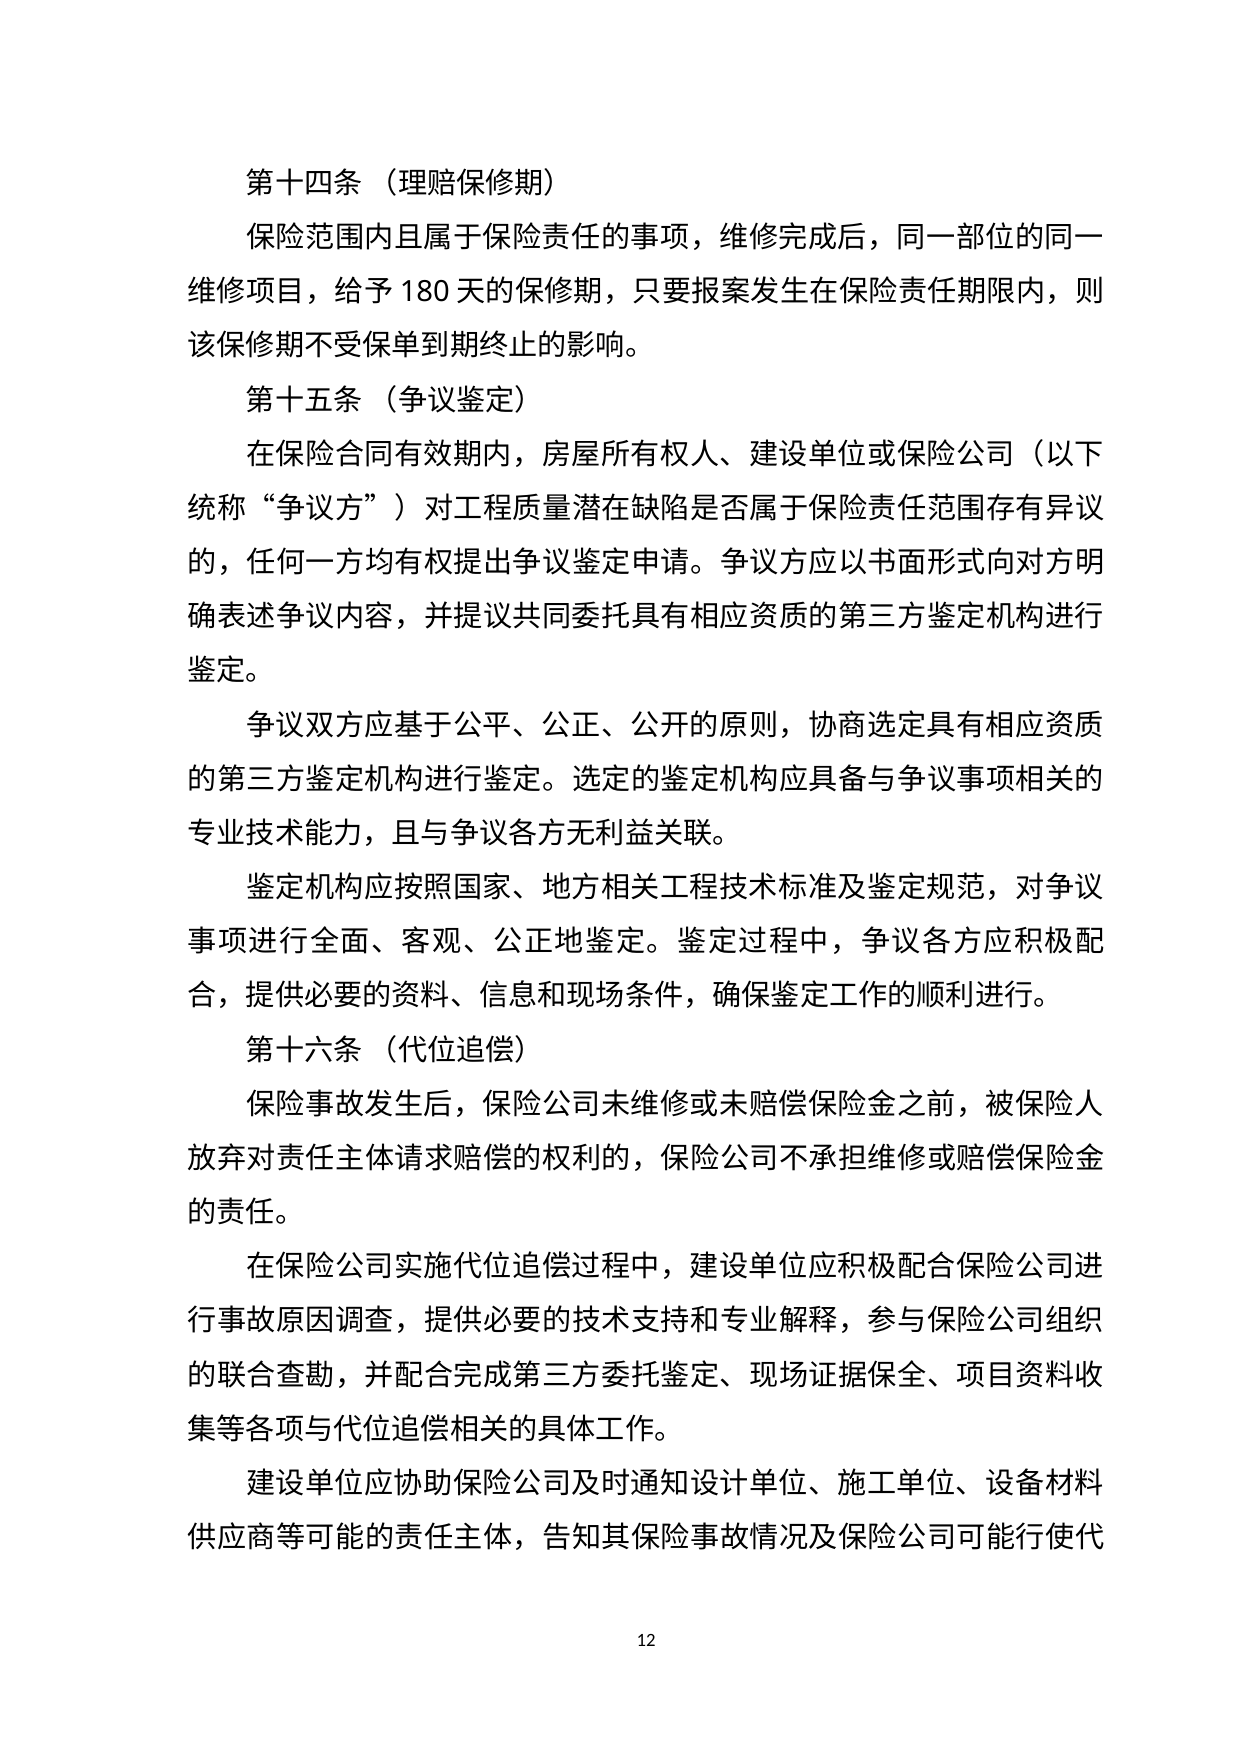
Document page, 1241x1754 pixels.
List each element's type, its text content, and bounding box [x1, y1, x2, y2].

text 保险事故发生后，保险公司未维修或未赔偿保险金之前，被保险人放弃对责任主体请求赔偿的权利的，保险公司不承担维修或赔偿保险金的责任。 [187, 1071, 1104, 1233]
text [187, 1450, 1104, 1558]
text 保险范围内且属于保险责任的事项，维修完成后，同一部位的同一维修项目，给予180天的保修期，只要报案发生在保险责任期限内，则该保修期不受保单到期终止的影响。 [187, 204, 1104, 367]
text 争议双方应基于公平、公正、公开的原则，协商选定具有相应资质的第三方鉴定机构进行鉴定。选定的鉴定机构应具备与争议事项相关的专业技术能力，且与争议各方无利益关联。 [187, 692, 1104, 854]
text 第十四条 （理赔保修期） [187, 150, 1104, 204]
text 鉴定机构应按照国家、地方相关工程技术标准及鉴定规范，对争议事项进行全面、客观、公正地鉴定。鉴定过程中，争议各方应积极配合，提供必要的资料、信息和现场条件，确保鉴定工作的顺利进行。 [187, 854, 1104, 1017]
text 在保险公司实施代位追偿过程中，建设单位应积极配合保险公司进行事故原因调查，提供必要的技术支持和专业解释，参与保险公司组织的联合查勘，并配合完成第三方委托鉴定、现场证据保全、项目资料收集等各项与代位追偿相关的具体工作。 [187, 1233, 1104, 1450]
text 在保险合同有效期内，房屋所有权人、建设单位或保险公司（以下统称“争议方”）对工程质量潜在缺陷是否属于保险责任范围存有异议的，任何一方均有权提出争议鉴定申请。争议方应以书面形式向对方明确表述争议内容，并提议共同委托具有相应资质的第三方鉴定机构进行鉴定。 [187, 421, 1104, 692]
text 第十五条 （争议鉴定） [187, 367, 1104, 421]
text 第十六条 （代位追偿） [187, 1017, 1104, 1071]
